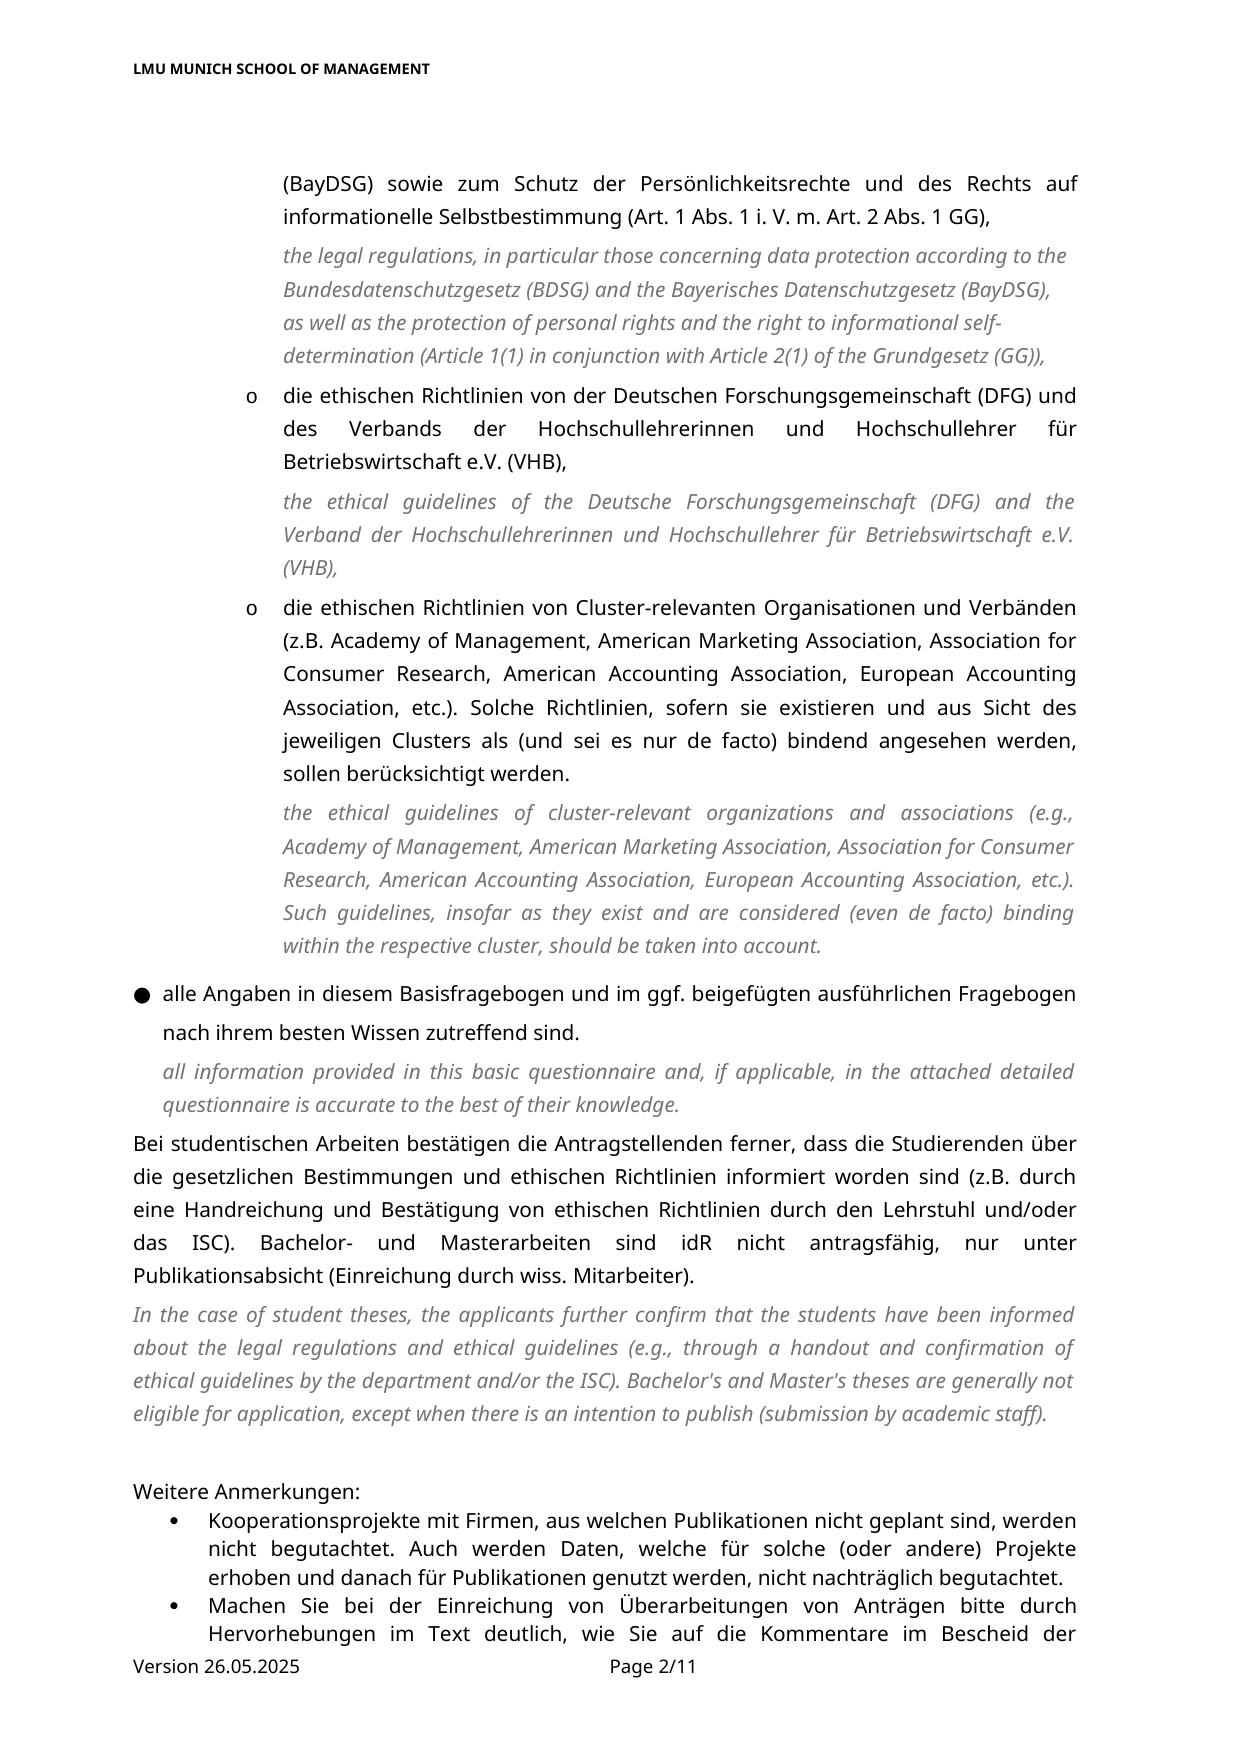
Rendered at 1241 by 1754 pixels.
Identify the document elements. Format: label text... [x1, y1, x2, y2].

text the ethical guidelines of the Deutsche Forschungsgemeinschaft (DFG) and the Verband der Hochschullehrerinnen und Hochschullehrer für Betriebswirtschaft e.V. (VHB), [283, 487, 1078, 582]
list the legal regulations, in particular those concerning data protection according to the Bundesdatenschutzgesetz (BDSG) and the Bayerisches Datenschutzgesetz (BayDSG), as well as the protection of personal rights and the right to informational self-determination (Article 1(1) in conjunction with Article 2(1) of the Grundgesetz (GG)), [283, 242, 1078, 370]
list alle Angaben in diesem Basisfragebogen und im ggf. beigefügten ausführlichen Fragebogen nach ihrem besten Wissen zutreffend sind. [133, 971, 1078, 1047]
text Bei studentischen Arbeiten bestätigen die Antragstellenden ferner, dass die Studierenden über die gesetzlichen Bestimmungen und ethischen Richtlinien informiert worden sind (z.B. durch eine Handreichung und Bestätigung von ethischen Richtlinien durch den Lehrstuhl und/oder das ISC). Bachelor- und Masterarbeiten sind idR nicht antragsfähig, nur unter Publikationsabsicht (Einreichung durch wiss. Mitarbeiter). [133, 1129, 1078, 1289]
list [245, 169, 1078, 231]
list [170, 1591, 1078, 1648]
text the ethical guidelines of cluster-relevant organizations and associations (e.g., Academy of Management, American Marketing Association, Association for Consumer Research, American Accounting Association, European Accounting Association, etc.). Such guidelines, insofar as they exist and are considered (even de facto) binding within the respective cluster, should be taken into account. [283, 798, 1078, 960]
text Weitere Anmerkungen: [133, 1477, 1078, 1506]
list die ethischen Richtlinien von der Deutschen Forschungsgemeinschaft (DFG) und des Verbands der Hochschullehrerinnen und Hochschullehrer für Betriebswirtschaft e.V. (VHB), [245, 381, 1078, 476]
text In the case of student theses, the applicants further confirm that the students have been informed about the legal regulations and ethical guidelines (e.g., through a handout and confirmation of ethical guidelines by the department and/or the ISC). Bachelor's and Master's theses are generally not eligible for application, except when there is an intention to publish (submission by academic staff). [133, 1300, 1078, 1427]
list Kooperationsprojekte mit Firmen, aus welchen Publikationen nicht geplant sind, werden nicht begutachtet. Auch werden Daten, welche für solche (oder andere) Projekte erhoben und danach für Publikationen genutzt werden, nicht nachträglich begutachtet. [170, 1506, 1078, 1591]
text all information provided in this basic questionnaire and, if applicable, in the attached detailed questionnaire is accurate to the best of their knowledge. [162, 1057, 1078, 1119]
list die ethischen Richtlinien von Cluster-relevanten Organisationen und Verbänden (z.B. Academy of Management, American Marketing Association, Association for Consumer Research, American Accounting Association, European Accounting Association, etc.). Solche Richtlinien, sofern sie existieren und aus Sicht des jeweiligen Clusters als (und sei es nur de facto) bindend angesehen werden, sollen berücksichtigt werden. [245, 593, 1078, 787]
